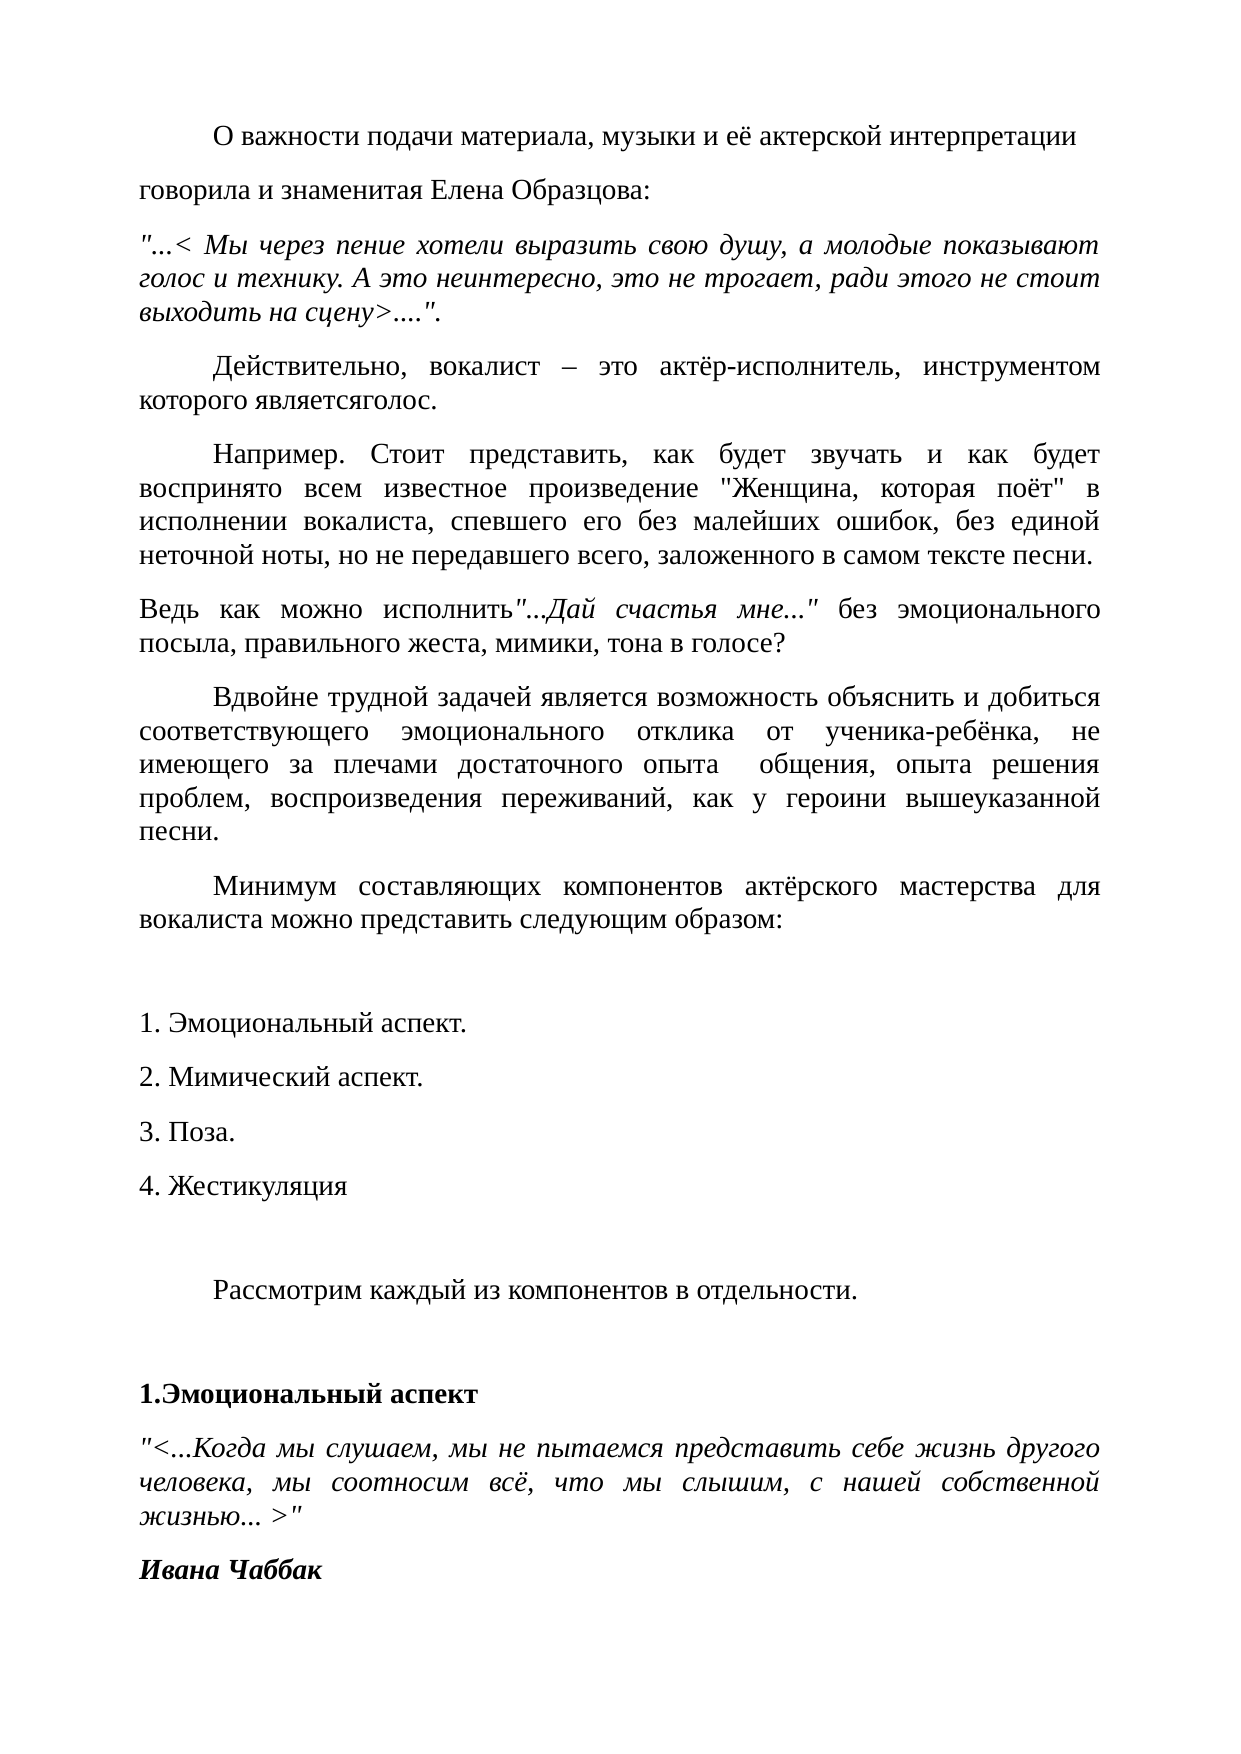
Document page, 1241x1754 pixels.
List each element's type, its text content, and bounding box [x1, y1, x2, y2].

text Действительно, вокалист – это актёр-исполнитель, инструментом которого являетсяголос. [139, 348, 1101, 415]
text 2. Мимический аспект. [139, 1059, 1101, 1093]
text Например. Стоит представить, как будет звучать и как будет воспринято всем известное произведение "Женщина, которая поёт" в исполнении вокалиста, спевшего его без малейших ошибок, без единой неточной ноты, но не передавшего всего, заложенного в самом тексте песни. [139, 436, 1101, 570]
text О важности подачи материала, музыки и её актерской интерпретации [139, 118, 1101, 152]
text говорила и знаменитая Елена Образцова: [139, 172, 1101, 206]
text 4. Жестикуляция [139, 1168, 1101, 1202]
text 1. Эмоциональный аспект. [139, 1005, 1101, 1039]
text Рассмотрим каждый из компонентов в отдельности. [139, 1272, 1101, 1306]
text Ивана Чаббак [139, 1552, 1101, 1586]
text "<...Когда мы слушаем, мы не пытаемся представить себе жизнь другого человека, мы соотносим всё, что мы слышим, с нашей собственной жизнью... >" [139, 1431, 1101, 1531]
text 1.Эмоциональный аспект [139, 1376, 1101, 1410]
text "...< Мы через пение хотели выразить свою душу, а молодые показывают голос и технику. А это неинтересно, это не трогает, ради этого не стоит выходить на сцену>....". [139, 227, 1101, 327]
text 3. Поза. [139, 1114, 1101, 1147]
text Вдвойне трудной задачей является возможность объяснить и добиться соответствующего эмоционального отклика от ученика-ребёнка, не имеющего за плечами достаточного опыта общения, опыта решения проблем, воспроизведения переживаний, как у героини вышеуказанной песни. [139, 679, 1101, 847]
text Ведь как можно исполнить"...Дай счастья мне..." без эмоционального посыла, правильного жеста, мимики, тона в голосе? [139, 591, 1101, 658]
text Минимум составляющих компонентов актёрского мастерства для вокалиста можно представить следующим образом: [139, 868, 1101, 935]
